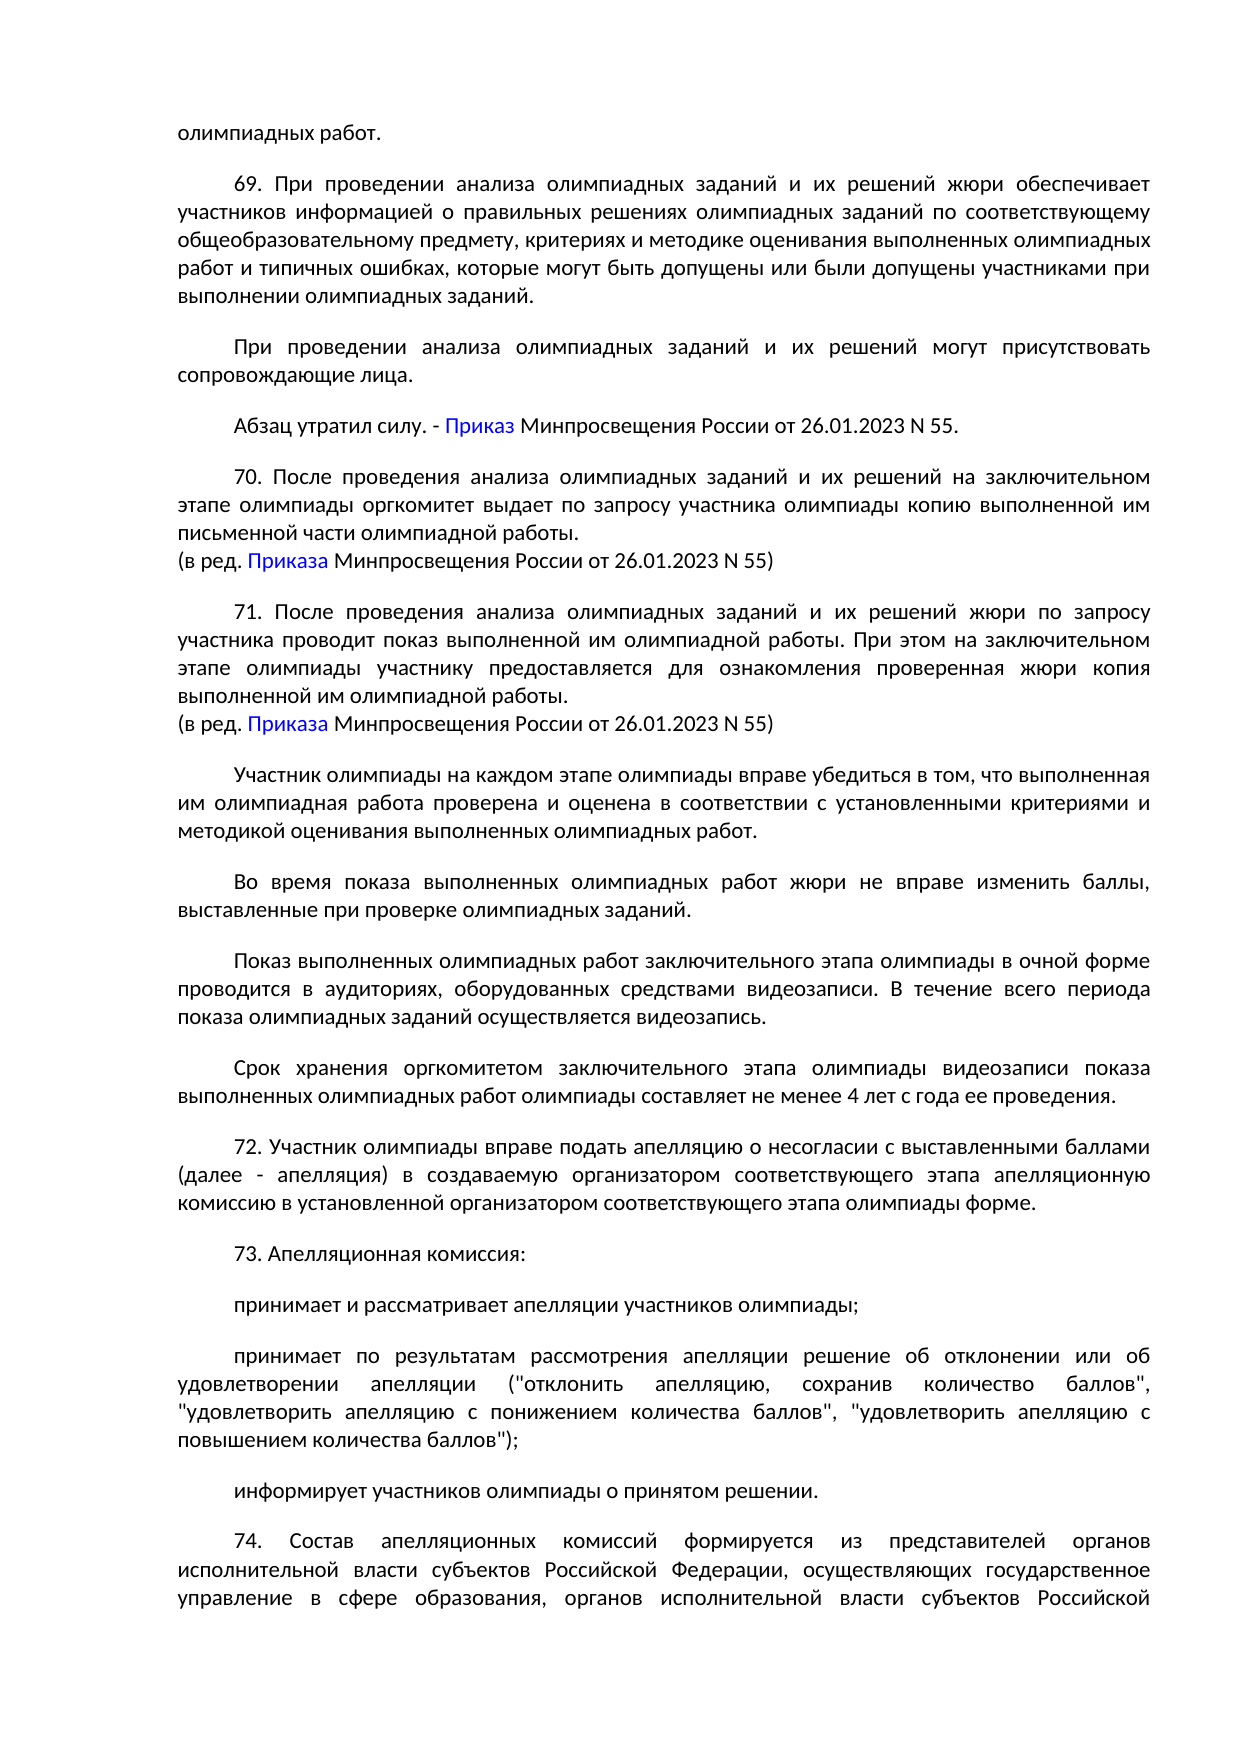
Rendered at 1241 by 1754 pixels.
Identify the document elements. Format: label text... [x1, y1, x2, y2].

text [177, 118, 1152, 146]
text (в ред. Приказа Минпросвещения России от 26.01.2023 N 55) [177, 546, 1152, 574]
text Во время показа выполненных олимпиадных работ жюри не вправе изменить баллы, выставленные при проверке олимпиадных заданий. [177, 867, 1152, 923]
text Участник олимпиады на каждом этапе олимпиады вправе убедиться в том, что выполненная им олимпиадная работа проверена и оценена в соответствии с установленными критериями и методикой оценивания выполненных олимпиадных работ. [177, 760, 1152, 844]
text 70. После проведения анализа олимпиадных заданий и их решений на заключительном этапе олимпиады оргкомитет выдает по запросу участника олимпиады копию выполненной им письменной части олимпиадной работы. [177, 462, 1152, 546]
text При проведении анализа олимпиадных заданий и их решений могут присутствовать сопровождающие лица. [177, 332, 1152, 388]
text Абзац утратил силу. - Приказ Минпросвещения России от 26.01.2023 N 55. [177, 411, 1152, 439]
text 71. После проведения анализа олимпиадных заданий и их решений жюри по запросу участника проводит показ выполненной им олимпиадной работы. При этом на заключительном этапе олимпиады участнику предоставляется для ознакомления проверенная жюри копия выполненной им олимпиадной работы. [177, 597, 1152, 709]
text Показ выполненных олимпиадных работ заключительного этапа олимпиады в очной форме проводится в аудиториях, оборудованных средствами видеозаписи. В течение всего периода показа олимпиадных заданий осуществляется видеозапись. [177, 946, 1152, 1030]
text 73. Апелляционная комиссия: [177, 1239, 1152, 1267]
text (в ред. Приказа Минпросвещения России от 26.01.2023 N 55) [177, 709, 1152, 737]
text принимает по результатам рассмотрения апелляции решение об отклонении или об удовлетворении апелляции ("отклонить апелляцию, сохранив количество баллов", "удовлетворить апелляцию с понижением количества баллов", "удовлетворить апелляцию с повышением количества баллов"); [177, 1341, 1152, 1453]
text принимает и рассматривает апелляции участников олимпиады; [177, 1290, 1152, 1318]
text 69. При проведении анализа олимпиадных заданий и их решений жюри обеспечивает участников информацией о правильных решениях олимпиадных заданий по соответствующему общеобразовательному предмету, критериях и методике оценивания выполненных олимпиадных работ и типичных ошибках, которые могут быть допущены или были допущены участниками при выполнении олимпиадных заданий. [177, 169, 1152, 309]
text Срок хранения оргкомитетом заключительного этапа олимпиады видеозаписи показа выполненных олимпиадных работ олимпиады составляет не менее 4 лет с года ее проведения. [177, 1053, 1152, 1109]
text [177, 1527, 1152, 1611]
text информирует участников олимпиады о принятом решении. [177, 1476, 1152, 1504]
text 72. Участник олимпиады вправе подать апелляцию о несогласии с выставленными баллами (далее - апелляция) в создаваемую организатором соответствующего этапа апелляционную комиссию в установленной организатором соответствующего этапа олимпиады форме. [177, 1132, 1152, 1216]
